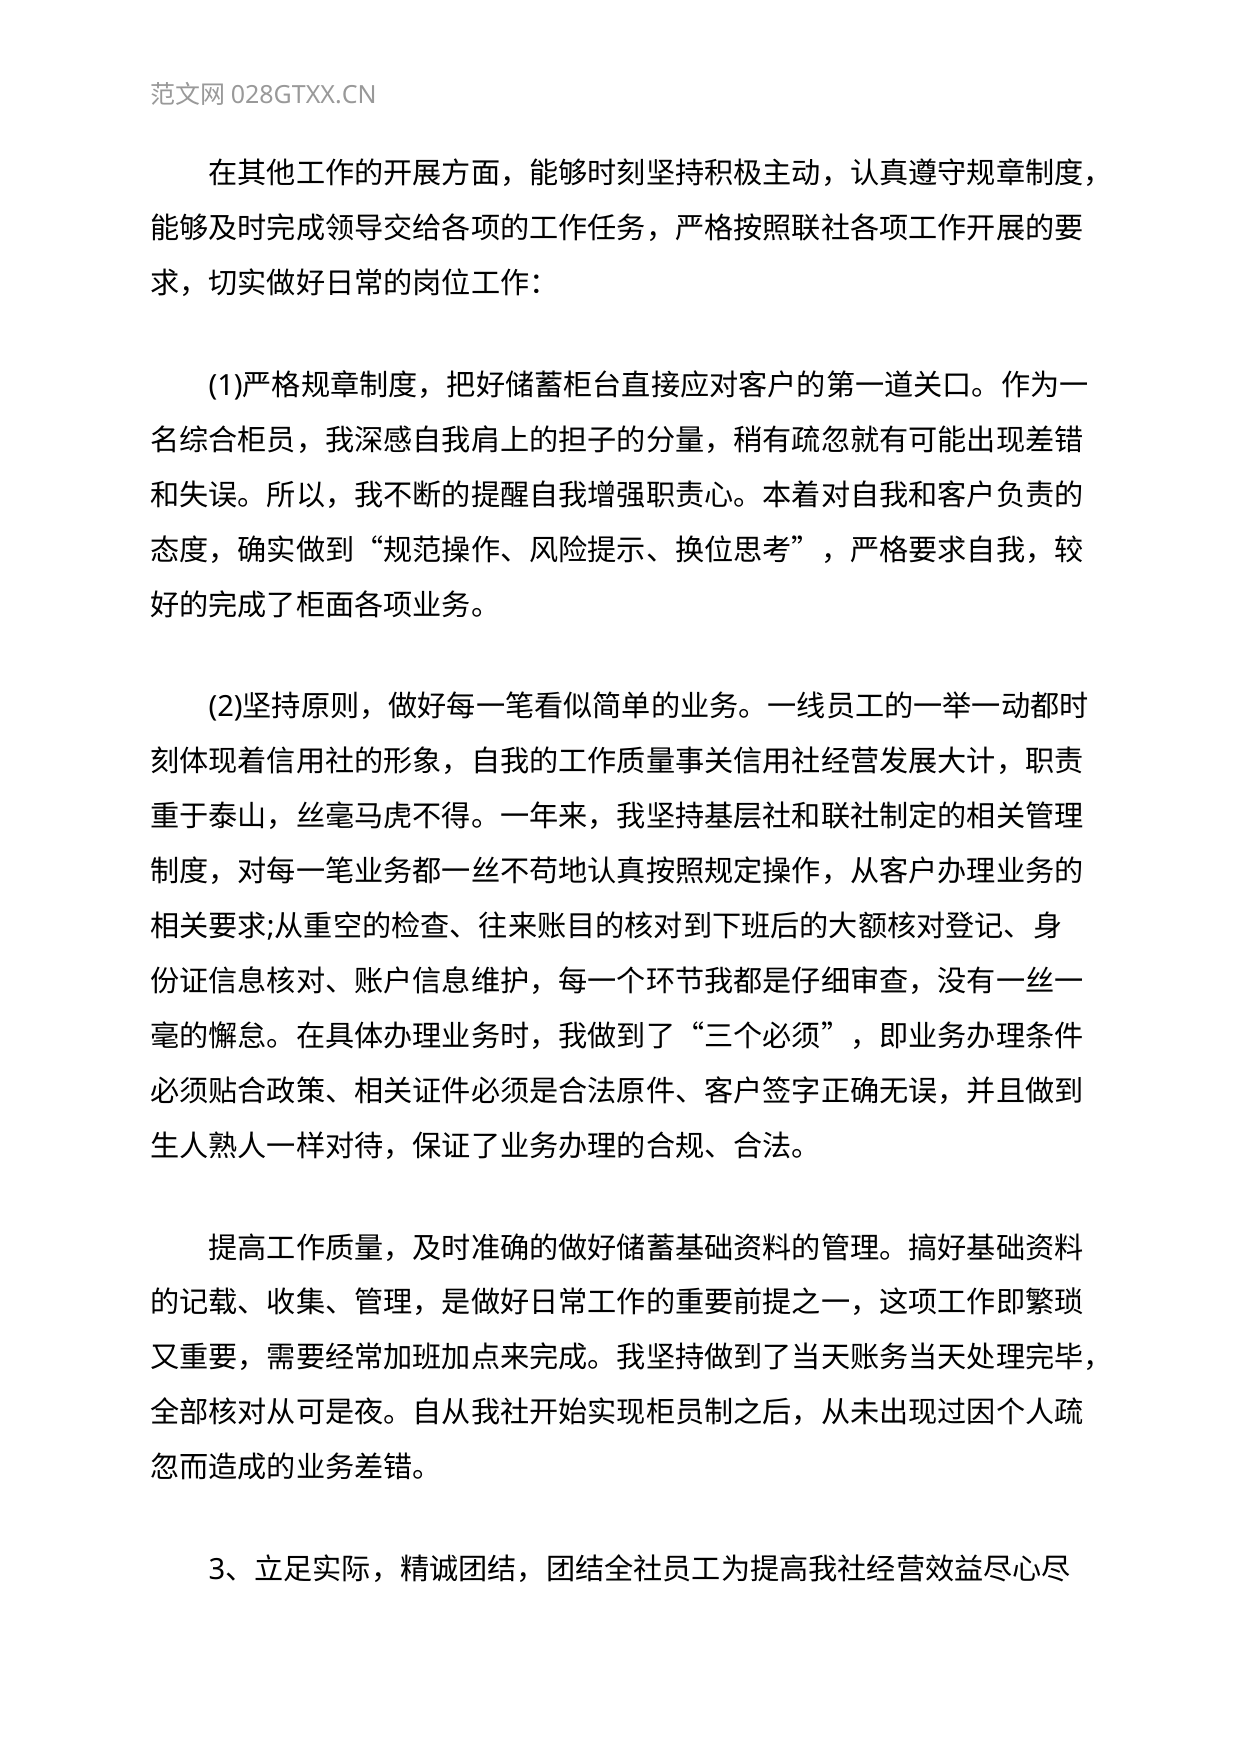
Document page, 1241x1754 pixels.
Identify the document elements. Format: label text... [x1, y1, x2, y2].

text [150, 1546, 1090, 1588]
text (1)严格规章制度，把好储蓄柜台直接应对客户的第一道关口。作为一名综合柜员，我深感自我肩上的担子的分量，稍有疏忽就有可能出现差错和失误。所以，我不断的提醒自我增强职责心。本着对自我和客户负责的态度，确实做到“规范操作、风险提示、换位思考”，严格要求自我，较好的完成了柜面各项业务。 [150, 362, 1090, 623]
text (2)坚持原则，做好每一笔看似简单的业务。一线员工的一举一动都时刻体现着信用社的形象，自我的工作质量事关信用社经营发展大计，职责重于泰山，丝毫马虎不得。一年来，我坚持基层社和联社制定的相关管理制度，对每一笔业务都一丝不苟地认真按照规定操作，从客户办理业务的相关要求;从重空的检查、往来账目的核对到下班后的大额核对登记、身份证信息核对、账户信息维护，每一个环节我都是仔细审查，没有一丝一毫的懈怠。在具体办理业务时，我做到了“三个必须”，即业务办理条件必须贴合政策、相关证件必须是合法原件、客户签字正确无误，并且做到生人熟人一样对待，保证了业务办理的合规、合法。 [150, 683, 1090, 1165]
text 提高工作质量，及时准确的做好储蓄基础资料的管理。搞好基础资料的记载、收集、管理，是做好日常工作的重要前提之一，这项工作即繁琐又重要，需要经常加班加点来完成。我坚持做到了当天账务当天处理完毕，全部核对从可是夜。自从我社开始实现柜员制之后，从未出现过因个人疏忽而造成的业务差错。 [150, 1224, 1090, 1486]
text 在其他工作的开展方面，能够时刻坚持积极主动，认真遵守规章制度，能够及时完成领导交给各项的工作任务，严格按照联社各项工作开展的要求，切实做好日常的岗位工作： [150, 150, 1090, 302]
